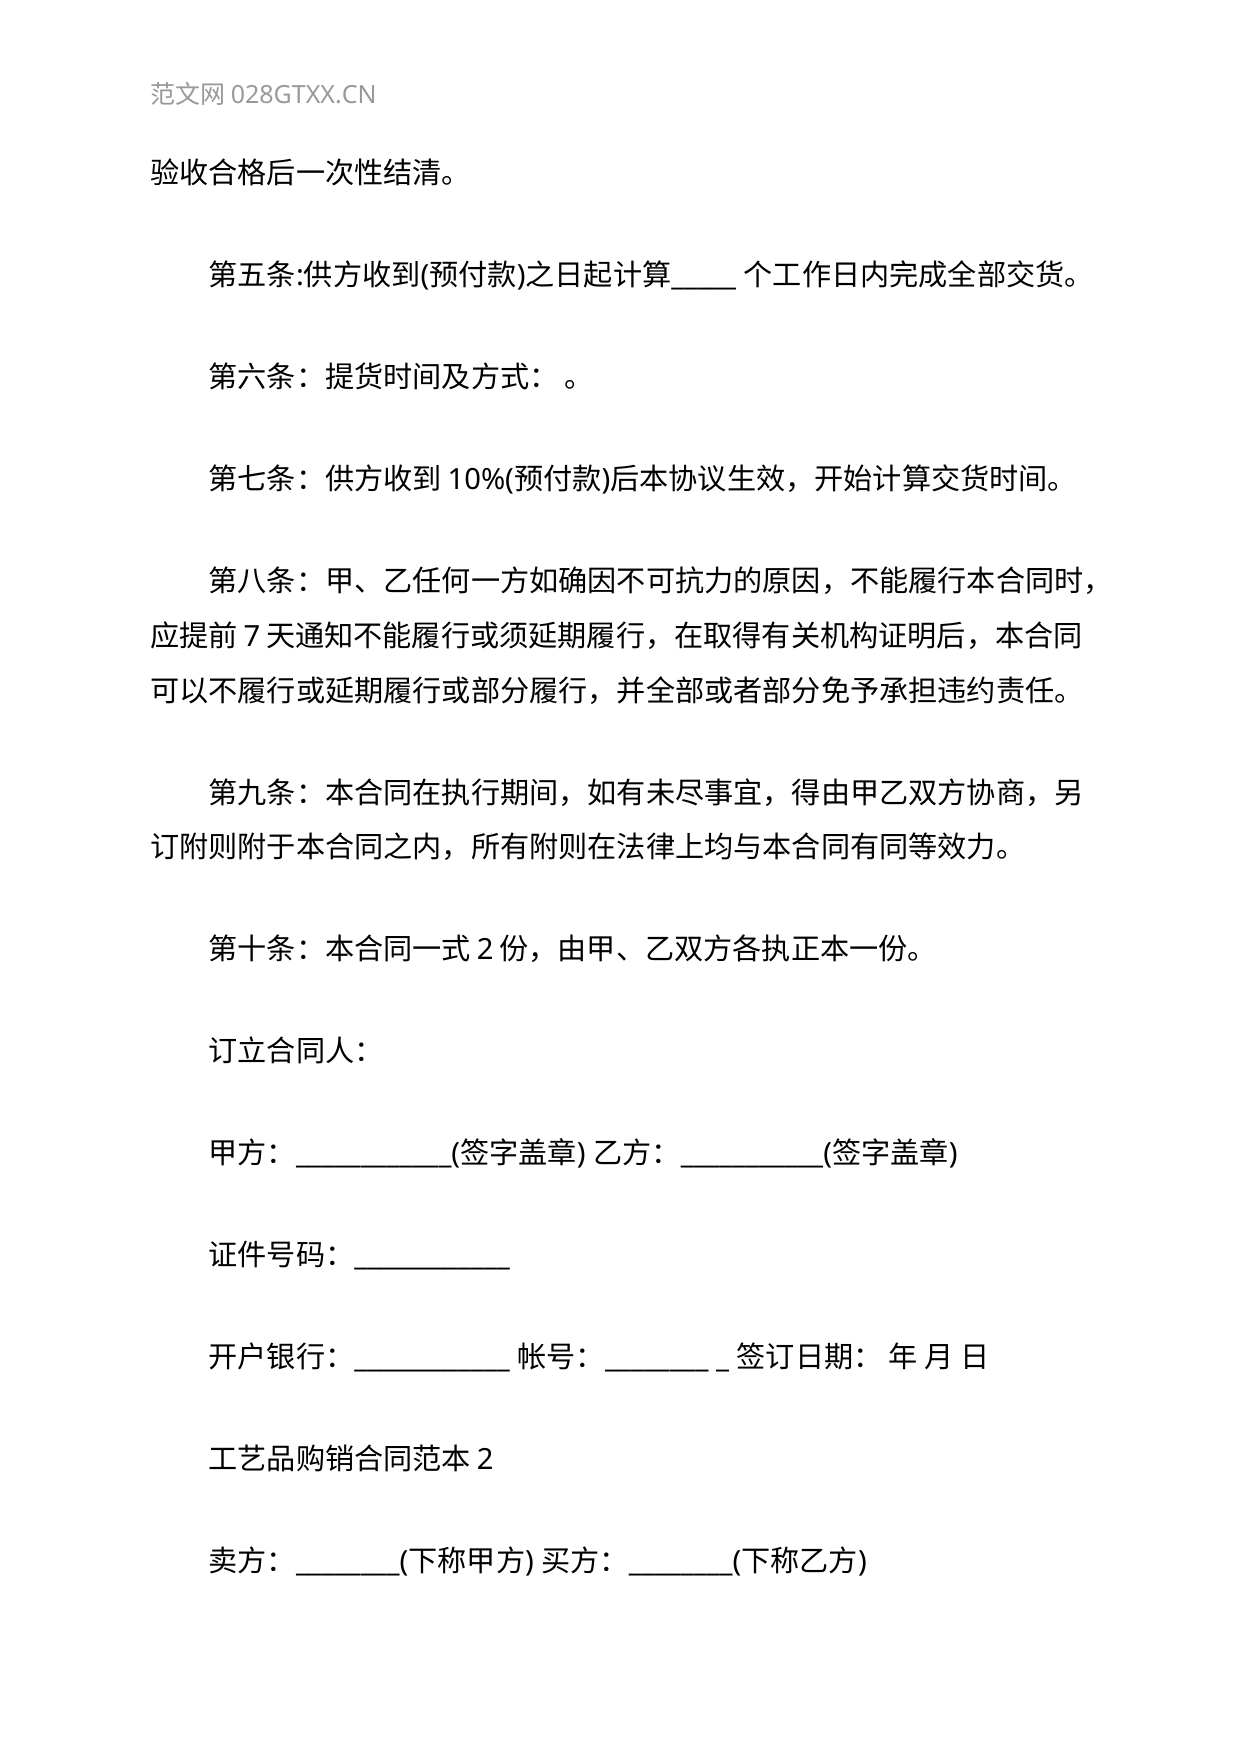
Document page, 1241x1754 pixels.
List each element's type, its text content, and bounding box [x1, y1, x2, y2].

text 开户银行：____________ 帐号：________ _ 签订日期： 年 月 日 [150, 1333, 1090, 1376]
text 卖方：________(下称甲方) 买方：________(下称乙方) [150, 1537, 1090, 1580]
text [150, 150, 1090, 192]
text 第五条:供方收到(预付款)之日起计算_____ 个工作日内完成全部交货。 [150, 252, 1090, 294]
text 订立合同人： [150, 1028, 1090, 1070]
text 第六条：提货时间及方式： 。 [150, 354, 1090, 396]
text 第八条：甲、乙任何一方如确因不可抗力的原因，不能履行本合同时，应提前7天通知不能履行或须延期履行，在取得有关机构证明后，本合同可以不履行或延期履行或部分履行，并全部或者部分免予承担违约责任。 [150, 557, 1090, 710]
text 第九条：本合同在执行期间，如有未尽事宜，得由甲乙双方协商，另订附则附于本合同之内，所有附则在法律上均与本合同有同等效力。 [150, 769, 1090, 866]
text 第七条：供方收到10%(预付款)后本协议生效，开始计算交货时间。 [150, 456, 1090, 498]
text 证件号码：____________ [150, 1232, 1090, 1274]
text 甲方：____________(签字盖章) 乙方：___________(签字盖章) [150, 1129, 1090, 1172]
text 工艺品购销合同范本2 [150, 1436, 1090, 1478]
text 第十条：本合同一式2份，由甲、乙双方各执正本一份。 [150, 926, 1090, 968]
